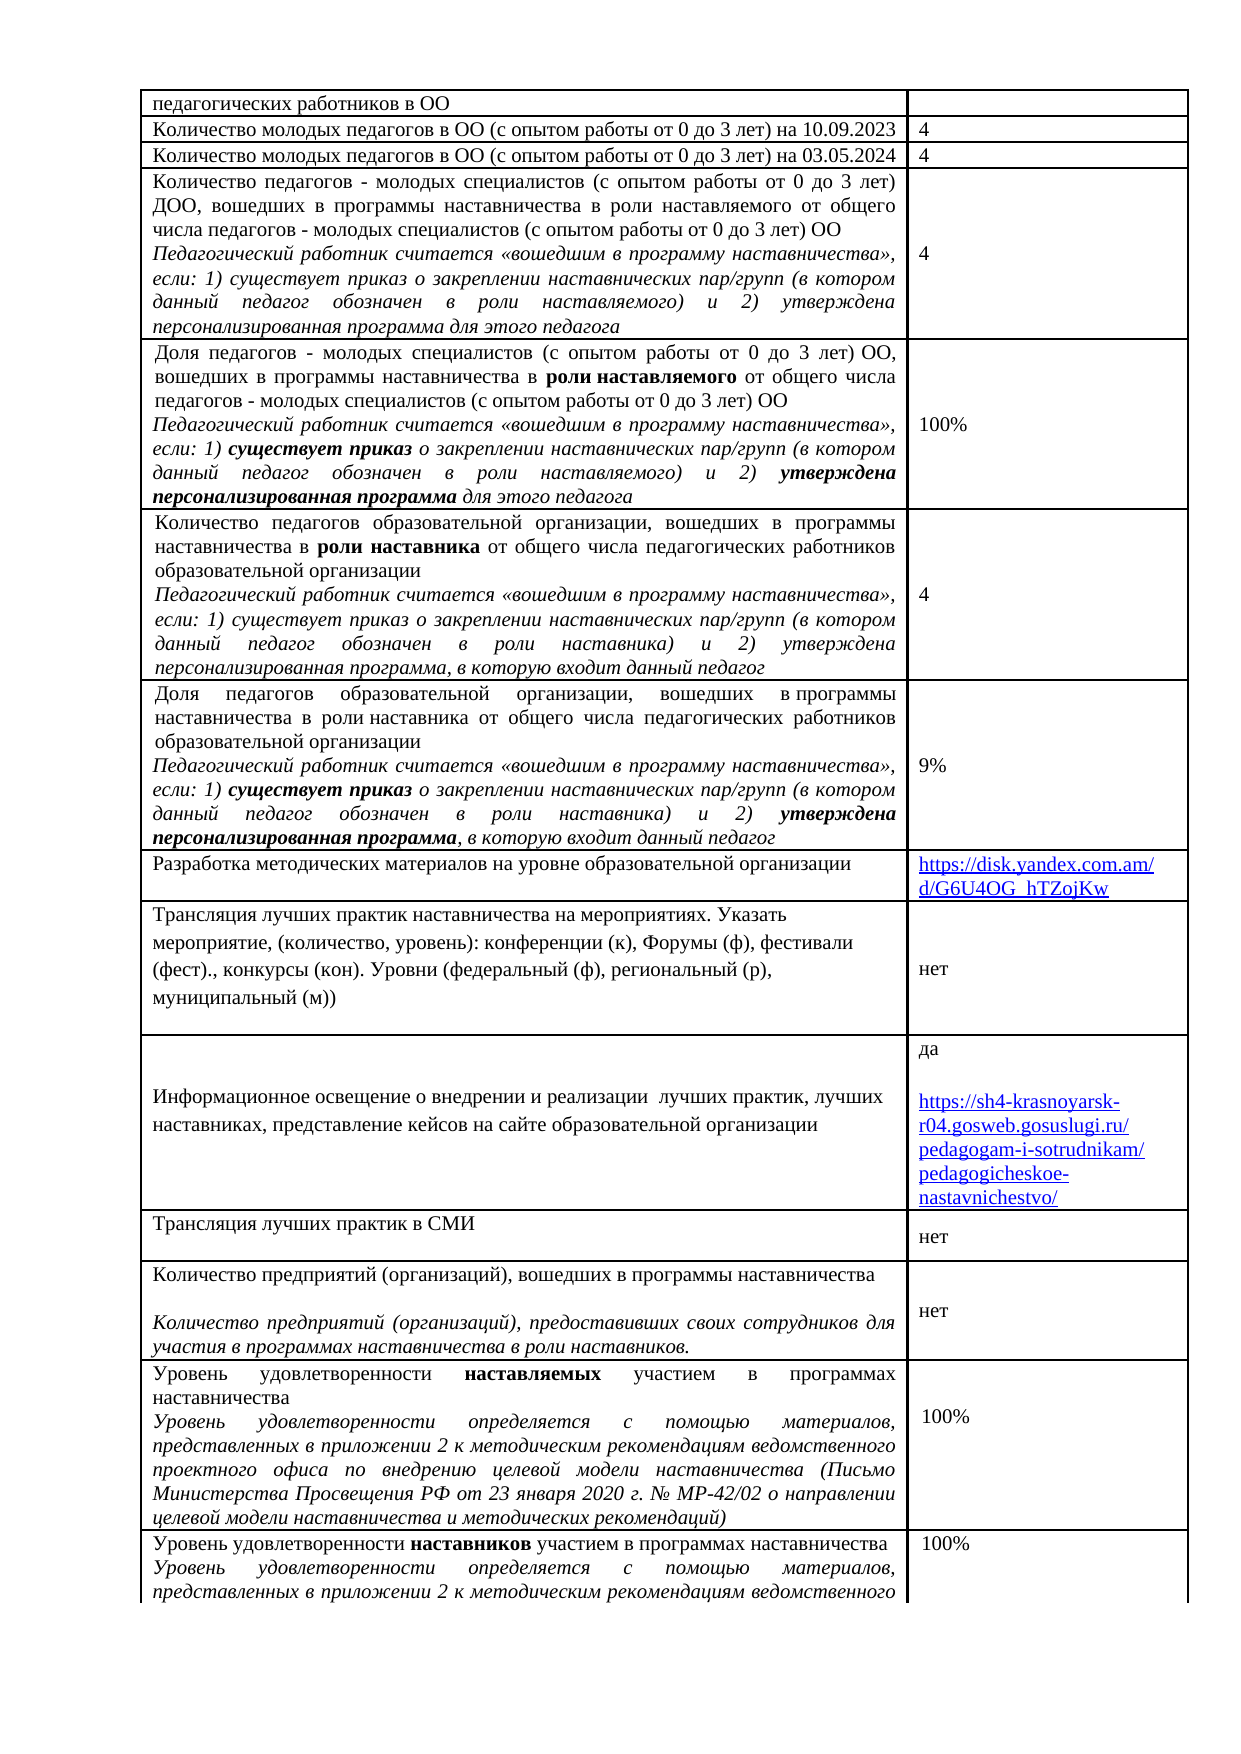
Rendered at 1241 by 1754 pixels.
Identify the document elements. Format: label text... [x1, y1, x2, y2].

table_cell да https://sh4-krasnoyarsk-r04.gosweb.gosuslugi.ru/pedagogam-i-sotrudnikam/pedagogicheskoe-nastavnichestvo/ [909, 1036, 1187, 1209]
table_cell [142, 1531, 906, 1603]
table_cell Доля педагогов образовательной организации, вошедших в программы наставничества в роли наставника от общего числа педагогических работников образовательной организации Педагогический работник считается «вошедшим в программу наставничества», если: 1) существует приказ о закреплении наставнических пар/групп (в котором данный педагог обозначен в роли наставника) и 2) утверждена персонализированная программа, в которую входит данный педагог [142, 681, 906, 849]
table_cell https://disk.yandex.com.am/d/G6U4OG_hTZojKw [909, 851, 1187, 900]
table_cell 9% [909, 681, 1187, 849]
table_cell Количество молодых педагогов в ОО (с опытом работы от 0 до 3 лет) на 03.05.2024 [142, 143, 906, 167]
table_cell Доля педагогов - молодых специалистов (с опытом работы от 0 до 3 лет) ОО, вошедших в программы наставничества в роли наставляемого от общего числа педагогов - молодых специалистов (с опытом работы от 0 до 3 лет) ОО Педагогический работник считается «вошедшим в программу наставничества», если: 1) существует приказ о закреплении наставнических пар/групп (в котором данный педагог обозначен в роли наставляемого) и 2) утверждена персонализированная программа для этого педагога [142, 340, 906, 508]
table_cell Количество педагогов - молодых специалистов (с опытом работы от 0 до 3 лет) ДОО, вошедших в программы наставничества в роли наставляемого от общего числа педагогов - молодых специалистов (с опытом работы от 0 до 3 лет) ОО Педагогический работник считается «вошедшим в программу наставничества», если: 1) существует приказ о закреплении наставнических пар/групп (в котором данный педагог обозначен в роли наставляемого) и 2) утверждена персонализированная программа для этого педагога [142, 169, 906, 338]
table_cell Количество молодых педагогов в ОО (с опытом работы от 0 до 3 лет) на 10.09.2023 [142, 117, 906, 141]
table_cell Трансляция лучших практик наставничества на мероприятиях. Указать мероприятие, (количество, уровень): конференции (к), Форумы (ф), фестивали (фест)., конкурсы (кон). Уровни (федеральный (ф), региональный (р), муниципальный (м)) [142, 902, 906, 1034]
table_cell Информационное освещение о внедрении и реализации лучших практик, лучших наставниках, представление кейсов на сайте образовательной организации [142, 1036, 906, 1209]
table_cell 100% [909, 1531, 1187, 1603]
table_cell 4 [909, 91, 1187, 115]
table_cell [142, 91, 906, 115]
table_cell 100% [909, 1361, 1187, 1529]
table_cell Количество предприятий (организаций), вошедших в программы наставничества Количество предприятий (организаций), предоставивших своих сотрудников для участия в программах наставничества в роли наставников. [142, 1262, 906, 1358]
table_cell нет [909, 902, 1187, 1034]
table_cell Количество педагогов образовательной организации, вошедших в программы наставничества в роли наставника от общего числа педагогических работников образовательной организации Педагогический работник считается «вошедшим в программу наставничества», если: 1) существует приказ о закреплении наставнических пар/групп (в котором данный педагог обозначен в роли наставника) и 2) утверждена персонализированная программа, в которую входит данный педагог [142, 510, 906, 679]
table_cell 100% [909, 340, 1187, 508]
table_cell Трансляция лучших практик в СМИ [142, 1211, 906, 1260]
table_cell 4 [909, 169, 1187, 338]
table_cell 4 [909, 117, 1187, 141]
table_cell нет [909, 1262, 1187, 1358]
table_cell нет [909, 1211, 1187, 1260]
table_cell 4 [909, 510, 1187, 679]
table_cell Уровень удовлетворенности наставляемых участием в программах наставничества Уровень удовлетворенности определяется с помощью материалов, представленных в приложении 2 к методическим рекомендациям ведомственного проектного офиса по внедрению целевой модели наставничества (Письмо Министерства Просвещения РФ от 23 января 2020 г. № МР-42/02 о направлении целевой модели наставничества и методических рекомендаций) [142, 1361, 906, 1529]
table_cell Разработка методических материалов на уровне образовательной организации [142, 851, 906, 900]
table_cell 4 [909, 143, 1187, 167]
